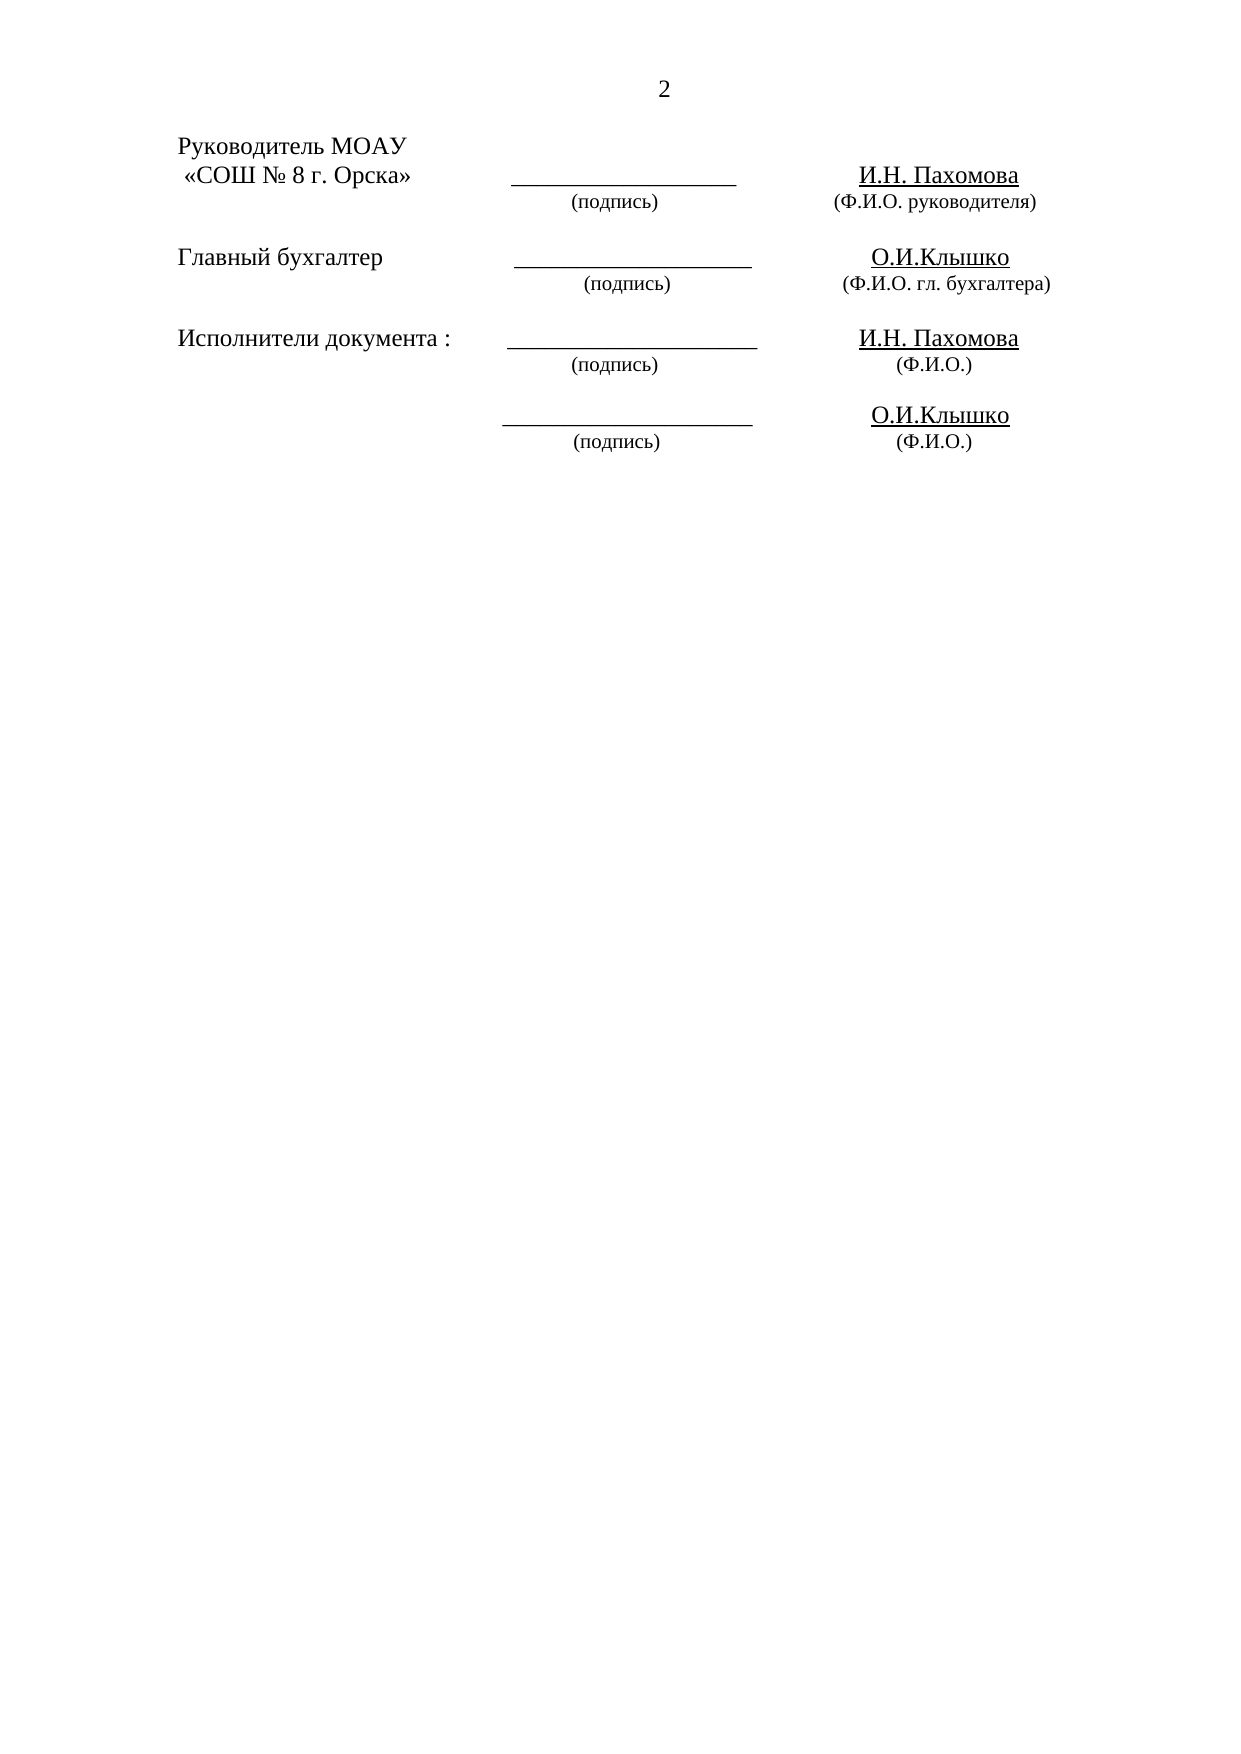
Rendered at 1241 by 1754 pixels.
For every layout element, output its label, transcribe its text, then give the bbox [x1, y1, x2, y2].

text (подпись) (Ф.И.О. гл. бухгалтера) [177, 270, 1152, 294]
text (подпись) (Ф.И.О.) [177, 352, 1152, 376]
text Главный бухгалтер ___________________ О.И.Клышко [177, 242, 1152, 270]
text ____________________ О.И.Клышко [177, 400, 1152, 429]
text «СОШ № 8 г. Орска» __________________ И.Н. Пахомова [177, 160, 1152, 189]
text (подпись) (Ф.И.О. руководителя) [177, 189, 1152, 213]
text (подпись) (Ф.И.О.) [177, 429, 1152, 453]
text Руководитель МОАУ [177, 131, 1152, 160]
text Исполнители документа : ____________________ И.Н. Пахомова [177, 323, 1152, 352]
